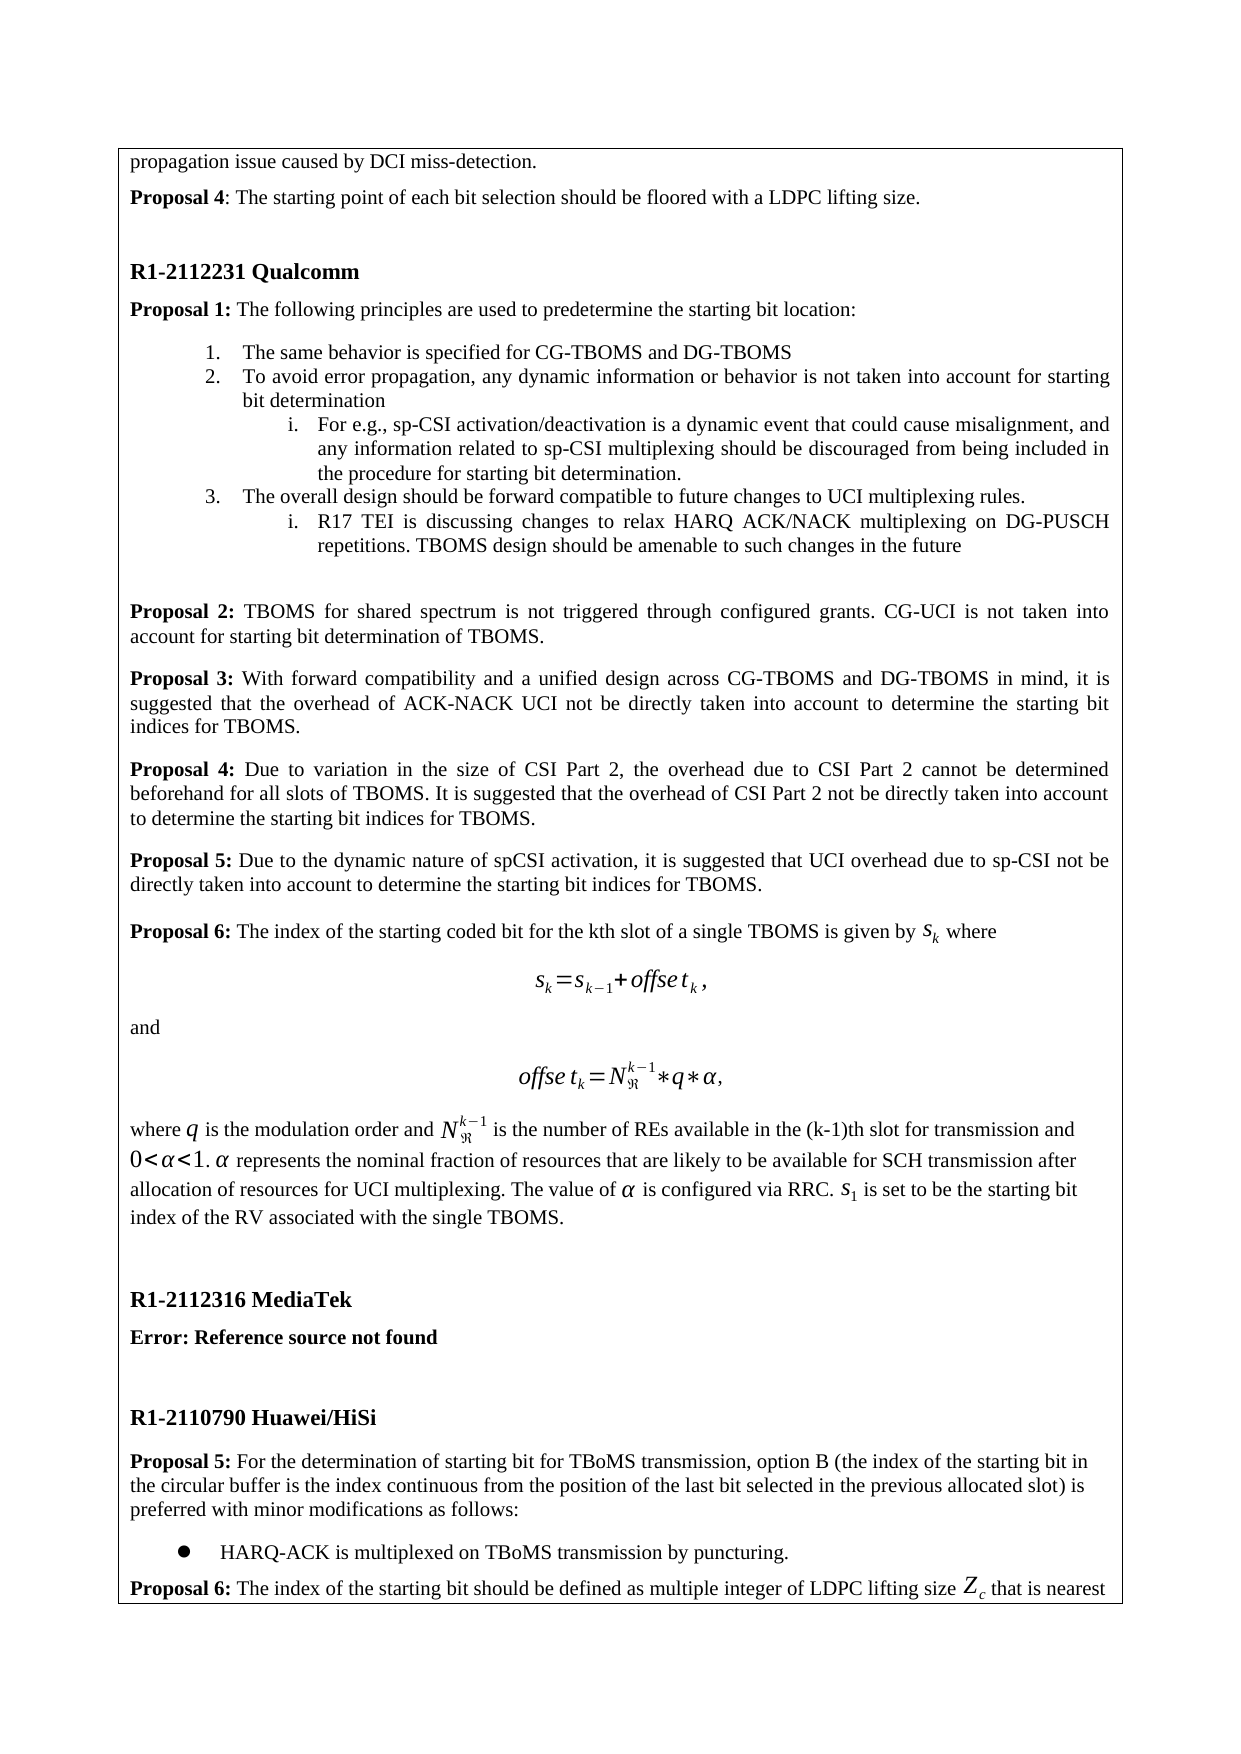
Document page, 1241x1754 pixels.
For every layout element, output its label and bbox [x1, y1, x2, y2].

table_header [119, 149, 1122, 1603]
